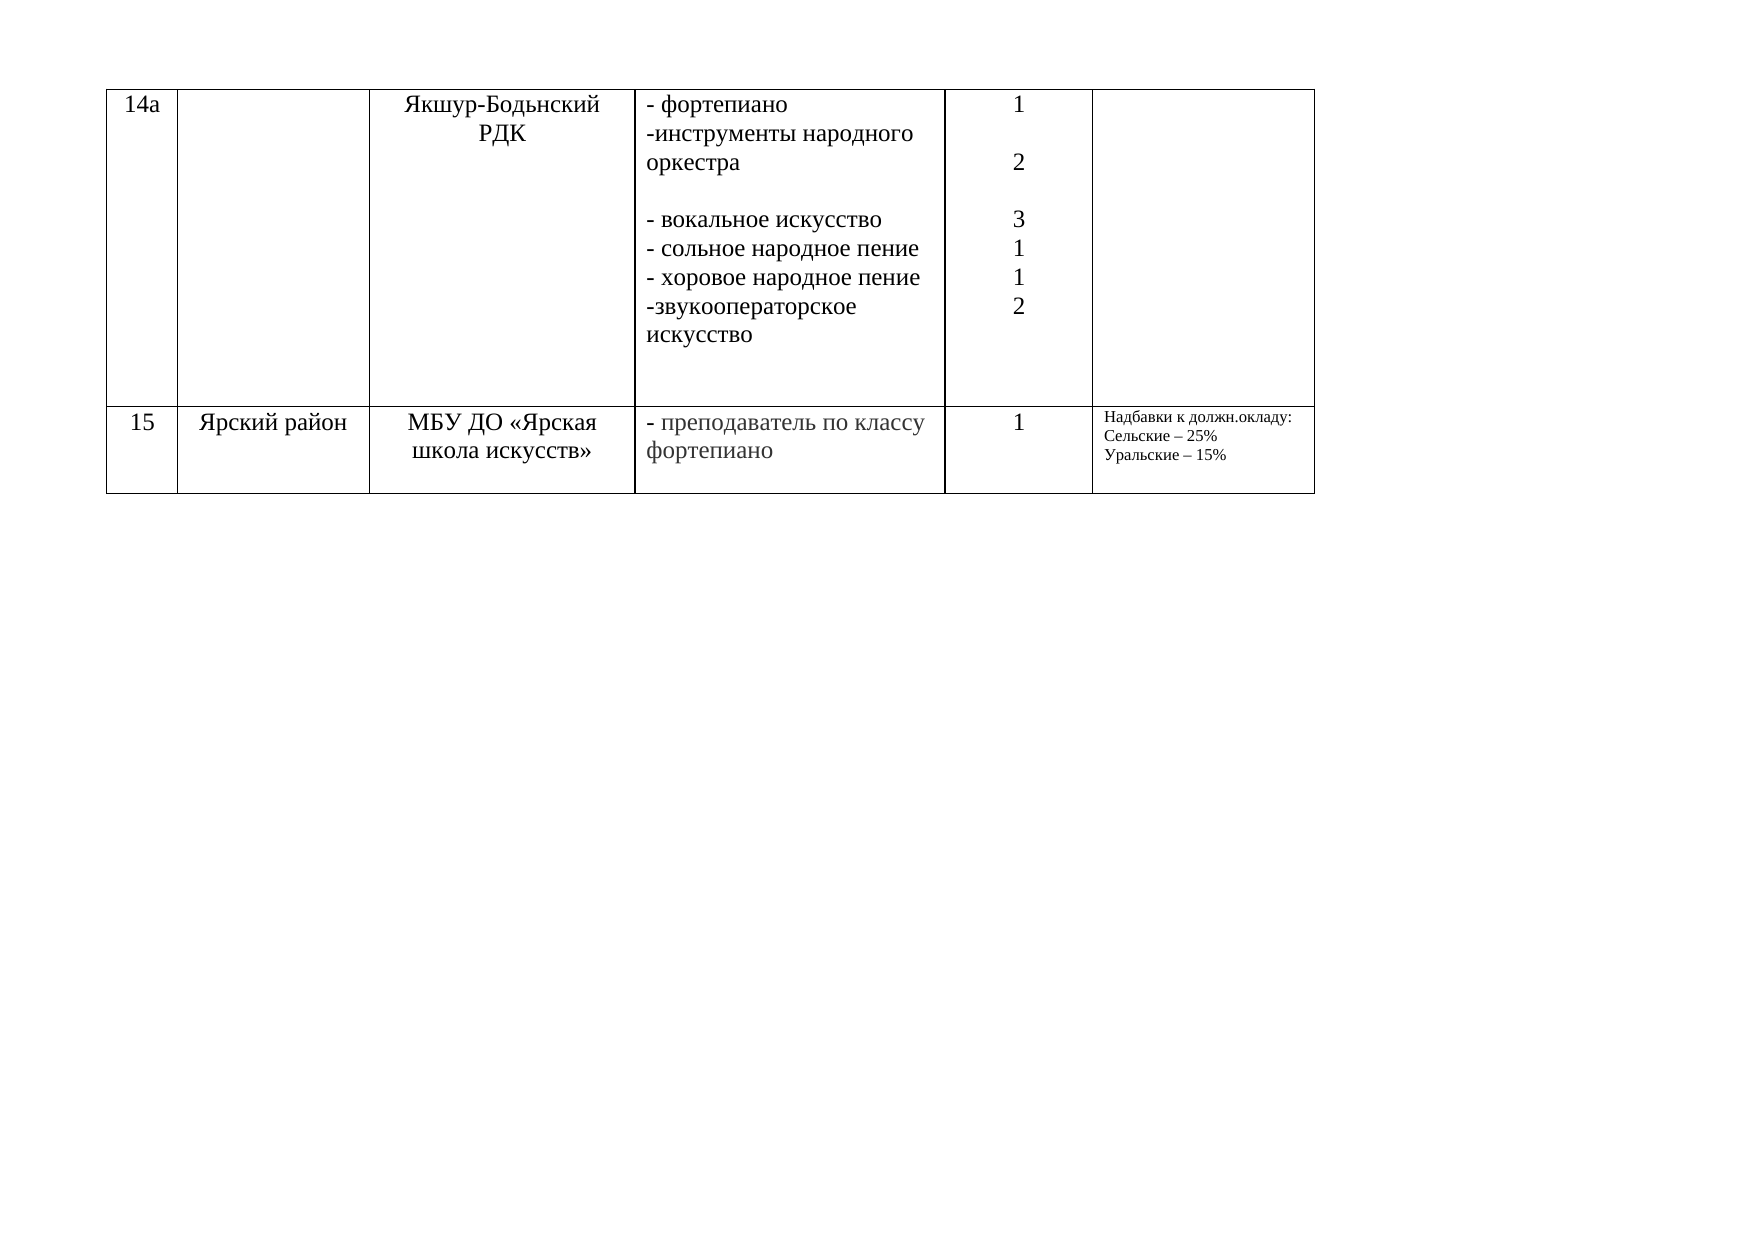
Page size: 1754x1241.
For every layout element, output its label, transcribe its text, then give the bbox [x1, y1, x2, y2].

table_cell 15 [107, 407, 177, 493]
table_cell Ярский район [178, 407, 369, 493]
table_cell - фортепиано -инструменты народного оркестра - вокальное искусство - сольное народное пение - хоровое народное пение -звукооператорское искусство [636, 90, 944, 406]
table_cell Надбавки к должн.окладу: Сельские – 25% Уральские – 15% [1093, 407, 1314, 493]
table_cell Якшур-Бодьнский РДК [370, 90, 634, 406]
table_cell [178, 90, 369, 406]
table_cell - преподаватель по классу фортепиано [636, 407, 944, 493]
table_cell [1093, 90, 1314, 406]
table_cell 1 2 3 1 1 2 [946, 90, 1092, 406]
table_cell 1 [946, 407, 1092, 493]
table_cell 14а [107, 90, 177, 406]
table_cell МБУ ДО «Ярская школа искусств» [370, 407, 634, 493]
